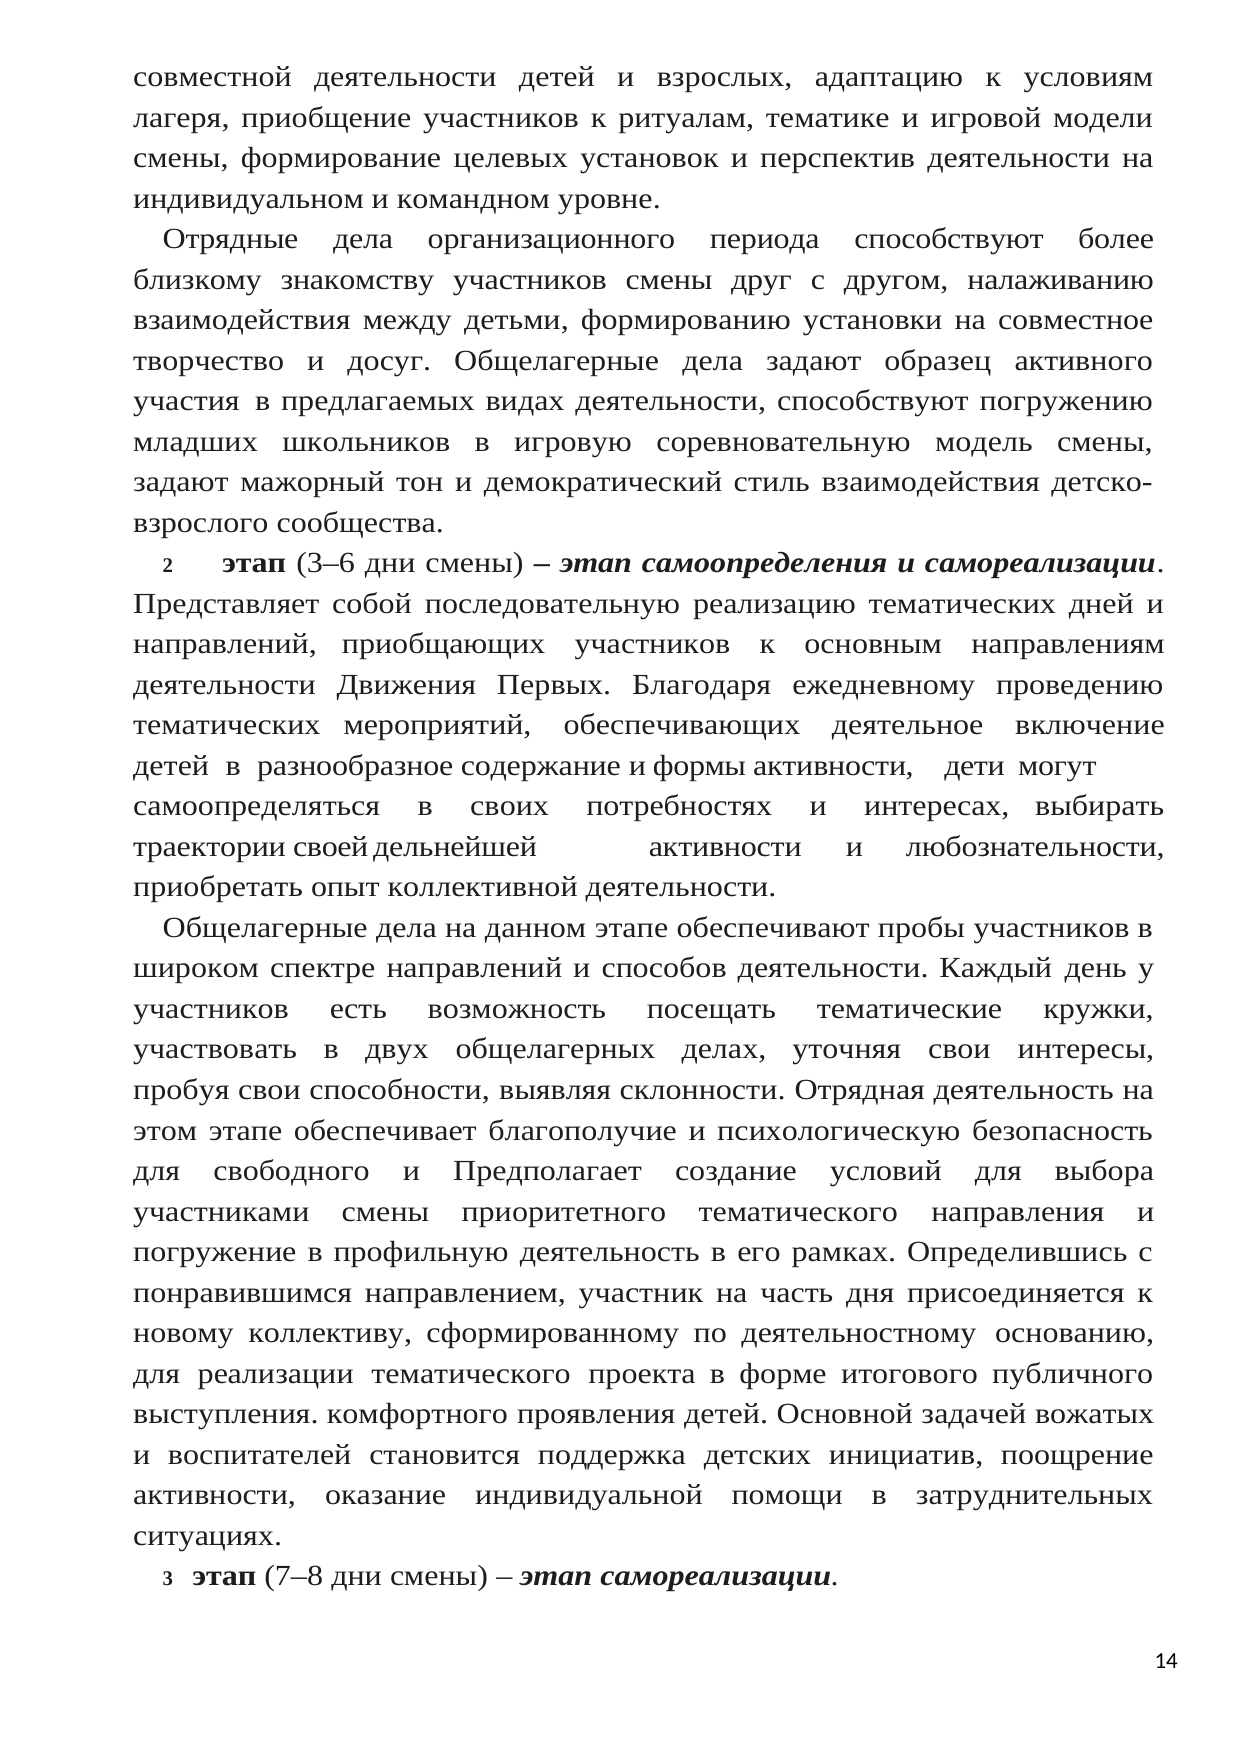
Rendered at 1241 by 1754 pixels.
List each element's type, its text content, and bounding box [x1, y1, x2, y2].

text Отрядные дела организационного периода способствуют более близкому знакомству участников смены друг с другом, налаживанию взаимодействия между детьми, формированию установки на совместное творчество и досуг. Общелагерные дела задают образец активного участия в предлагаемых видах деятельности, способствуют погружению младших школьников в игровую соревновательную модель смены, задают мажорный тон и демократический стиль взаимодействия детско-взрослого сообщества. [133, 221, 1154, 538]
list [133, 59, 1154, 214]
text Общелагерные дела на данном этапе обеспечивают пробы участников в широком спектре направлений и способов деятельности. Каждый день у участников есть возможность посещать тематические кружки, участвовать в двух общелагерных делах, уточняя свои интересы, пробуя свои способности, выявляя склонности. Отрядная деятельность на этом этапе обеспечивает благополучие и психологическую безопасность для свободного и Предполагает создание условий для выбора участниками смены приоритетного тематического направления и погружение в профильную деятельность в его рамках. Определившись с понравившимся направлением, участник на часть дня присоединяется к новому коллективу, сформированному по деятельностному основанию, для реализации тематического проекта в форме итогового публичного выступления. комфортного проявления детей. Основной задачей вожатых и воспитателей становится поддержка детских инициатив, поощрение активности, оказание индивидуальной помощи в затруднительных ситуациях. [133, 910, 1154, 1551]
list этап (3–6 дни смены) – этап самоопределения и самореализации. Представляет собой последовательную реализацию тематических дней и направлений, приобщающих участников к основным направлениям деятельности Движения Первых. Благодаря ежедневному проведению тематических мероприятий, обеспечивающих деятельное включение детей в разнообразное содержание и формы активности, дети могут самоопределяться в своих потребностях и интересах, выбирать траектории своей дельнейшей активности и любознательности, приобретать опыт коллективной деятельности. [133, 545, 1164, 903]
list этап (7–8 дни смены) – этап самореализации. [133, 1558, 1159, 1592]
